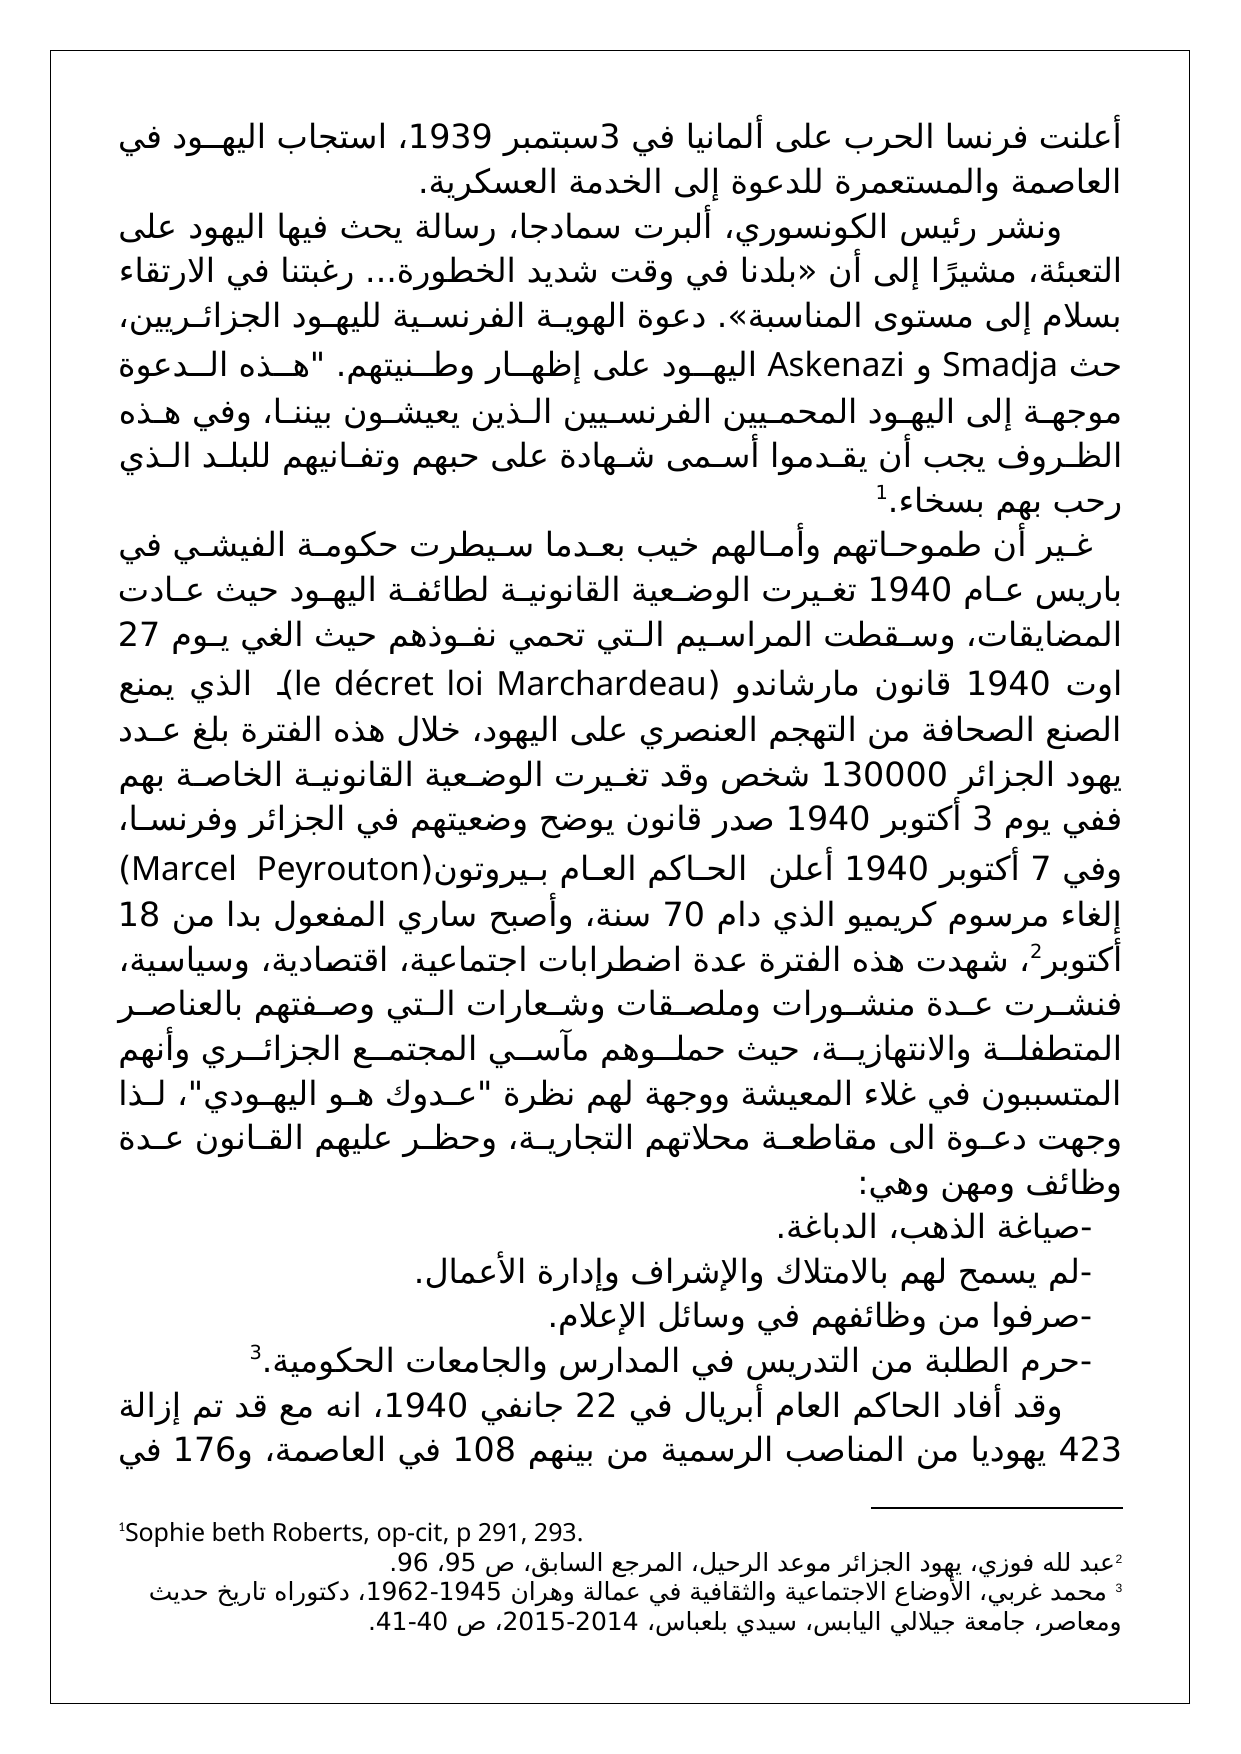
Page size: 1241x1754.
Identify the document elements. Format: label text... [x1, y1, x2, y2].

text غير أن طموحاتهم وأمالهم خيب بعدما سيطرت حكومة الفيشي في باريس عام 1940 تغيرت الوضعية القانونية لطائفة اليهود حيث عادت المضايقات، وسقطت المراسيم التي تحمي نفوذهم حيث الغي يوم 27 اوت 1940 قانون مارشاندو (le décret loi Marchardeau) الذي يمنع الصنع الصحافة من التهجم العنصري على اليهود، خلال هذه الفترة بلغ عدد يهود الجزائر 130000 شخص وقد تغيرت الوضعية القانونية الخاصة بهم ففي يوم 3 أكتوبر 1940 صدر قانون يوضح وضعيتهم في الجزائر وفرنسا، وفي 7 أكتوبر 1940 أعلن الحاكم العام بيروتون(Marcel Peyrouton) إلغاء مرسوم كريميو الذي دام 70 سنة، وأصبح ساري المفعول بدا من 18 أكتوبر، شهدت هذه الفترة عدة اضطرابات اجتماعية، اقتصادية، وسياسية، فنشرت عدة منشورات وملصقات وشعارات التي وصفتهم بالعناصر المتطفلة والانتهازية، حيث حملوهم مآسي المجتمع الجزائري وأنهم المتسببون في غلاء المعيشة ووجهة لهم نظرة "عدوك هو اليهودي"، لذا وجهت دعوة الى مقاطعة محلاتهم التجارية، وحظر عليهم القانون عدة وظائف ومهن وهي: [118, 526, 1122, 1202]
text ونشر رئيس الكونسوري، ألبرت سمادجا، رسالة يحث فيها اليهود على التعبئة، مشيرًا إلى أن «بلدنا في وقت شديد الخطورة... رغبتنا في الارتقاء بسلام إلى مستوى المناسبة». دعوة الهوية الفرنسية لليهود الجزائريين، حث Smadja و Askenazi اليهود على إظهار وطنيتهم. "هذه الدعوة موجهة إلى اليهود المحميين الفرنسيين الذين يعيشون بيننا، وفي هذه الظروف يجب أن يقدموا أسمى شهادة على حبهم وتفانيهم للبلد الذي رحب بهم بسخاء. [118, 207, 1122, 520]
text -حرم الطلبة من التدريس في المدارس والجامعات الحكومية. [118, 1341, 1122, 1380]
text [118, 1386, 1122, 1469]
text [118, 118, 1122, 201]
text -لم يسمح لهم بالامتلاك والإشراف وإدارة الأعمال. [118, 1252, 1122, 1291]
text -صرفوا من وظائفهم في وسائل الإعلام. [118, 1297, 1122, 1336]
text -صياغة الذهب، الدباغة. [118, 1208, 1122, 1247]
